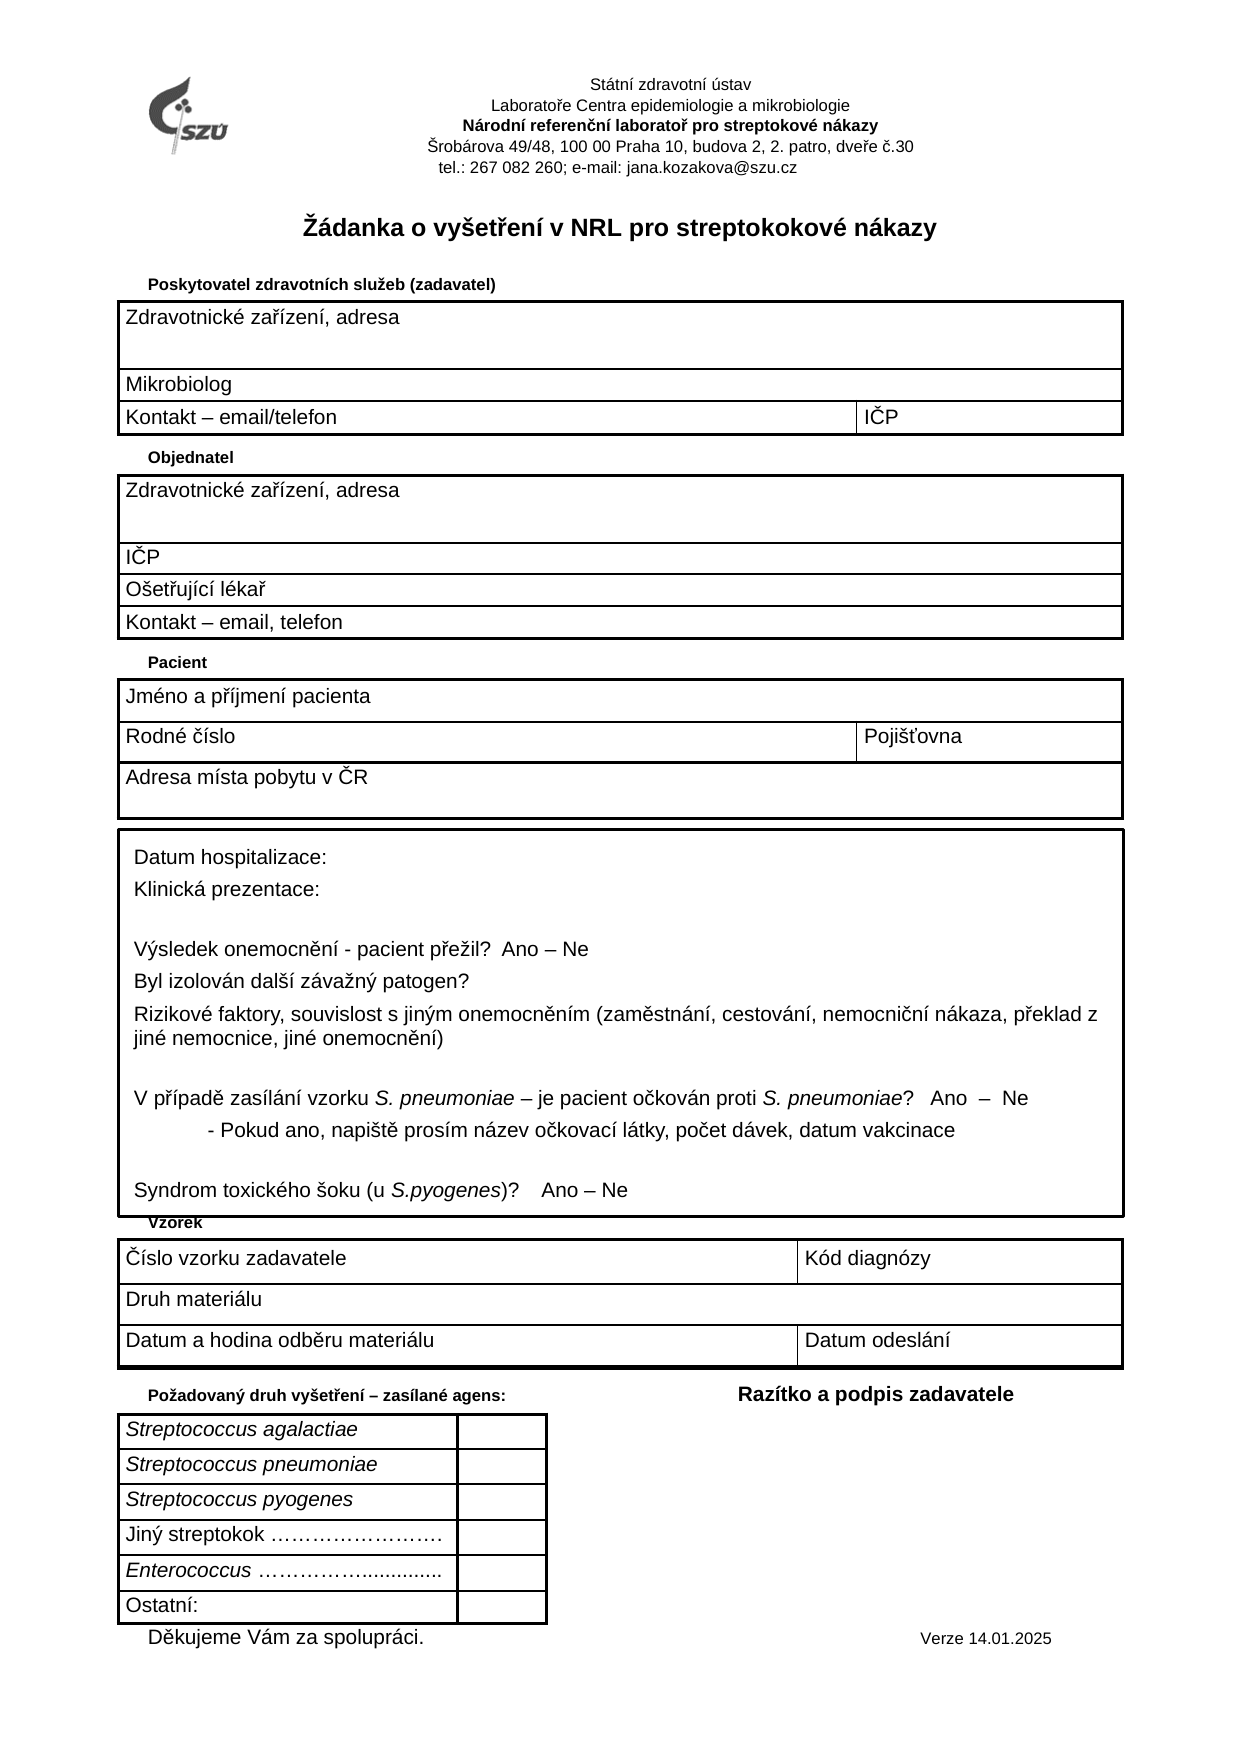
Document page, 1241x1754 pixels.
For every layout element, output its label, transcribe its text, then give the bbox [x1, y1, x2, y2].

table_header Zdravotnické zařízení, adresa [120, 303, 1121, 368]
table_cell Streptococcus pyogenes [120, 1485, 456, 1519]
table_cell Streptococcus pneumoniae [120, 1450, 456, 1483]
table_cell Enterococcus …………….............. [120, 1556, 456, 1589]
table_header Jméno a příjmení pacienta [120, 681, 1121, 721]
table_cell Rodné číslo [120, 723, 856, 761]
table_header Číslo vzorku zadavatele [120, 1241, 797, 1283]
table_cell Datum a hodina odběru materiálu [120, 1326, 797, 1365]
text Žádanka o vyšetření v NRL pro streptokokové nákazy [148, 213, 1092, 242]
table_cell Ošetřující lékař [120, 575, 1121, 604]
table_header Kód diagnózy [798, 1241, 1121, 1283]
text Objednatel [148, 448, 1092, 467]
table_header Streptococcus agalactiae [120, 1416, 456, 1448]
table_cell Ostatní: [120, 1592, 456, 1622]
table_cell Datum odeslání [798, 1326, 1121, 1365]
text Děkujeme Vám za spolupráci. Verze 14.01.2025 [148, 1625, 1092, 1649]
table_cell Pojišťovna [857, 723, 1121, 761]
text Požadovaný druh vyšetření – zasílané agens: Razítko a podpis zadavatele [148, 1382, 1092, 1406]
text Vzorek [148, 1218, 1092, 1232]
table_cell Druh materiálu [120, 1285, 1121, 1324]
table_header [459, 1416, 545, 1448]
text Poskytovatel zdravotních služeb (zadavatel) [148, 274, 1092, 294]
table_cell IČP [120, 544, 1121, 573]
table_cell [459, 1592, 545, 1622]
table_cell [459, 1450, 545, 1483]
table_cell Kontakt – email, telefon [120, 607, 1121, 637]
table_cell [459, 1521, 545, 1554]
text Státní zdravotní ústav Laboratoře Centra epidemiologie a mikrobiologie Národní referenční laboratoř pro streptokové nákazy Šrobárova 49/48, 100 00 Praha 10, budova 2, 2. patro, dveře č.30 tel.: 267 082 260; e-mail: jana.kozakova@szu.cz [148, 75, 1092, 207]
table_cell IČP [857, 402, 1121, 432]
table_cell Adresa místa pobytu v ČR [120, 764, 1121, 817]
table_cell [459, 1556, 545, 1589]
table_header Zdravotnické zařízení, adresa [120, 477, 1121, 542]
table_cell Kontakt – email/telefon [120, 402, 856, 432]
table_cell [459, 1485, 545, 1519]
picture [147, 75, 230, 156]
table_cell Mikrobiolog [120, 370, 1121, 399]
table_cell Jiný streptokok ……………………. [120, 1521, 456, 1554]
text Pacient [148, 653, 1092, 672]
